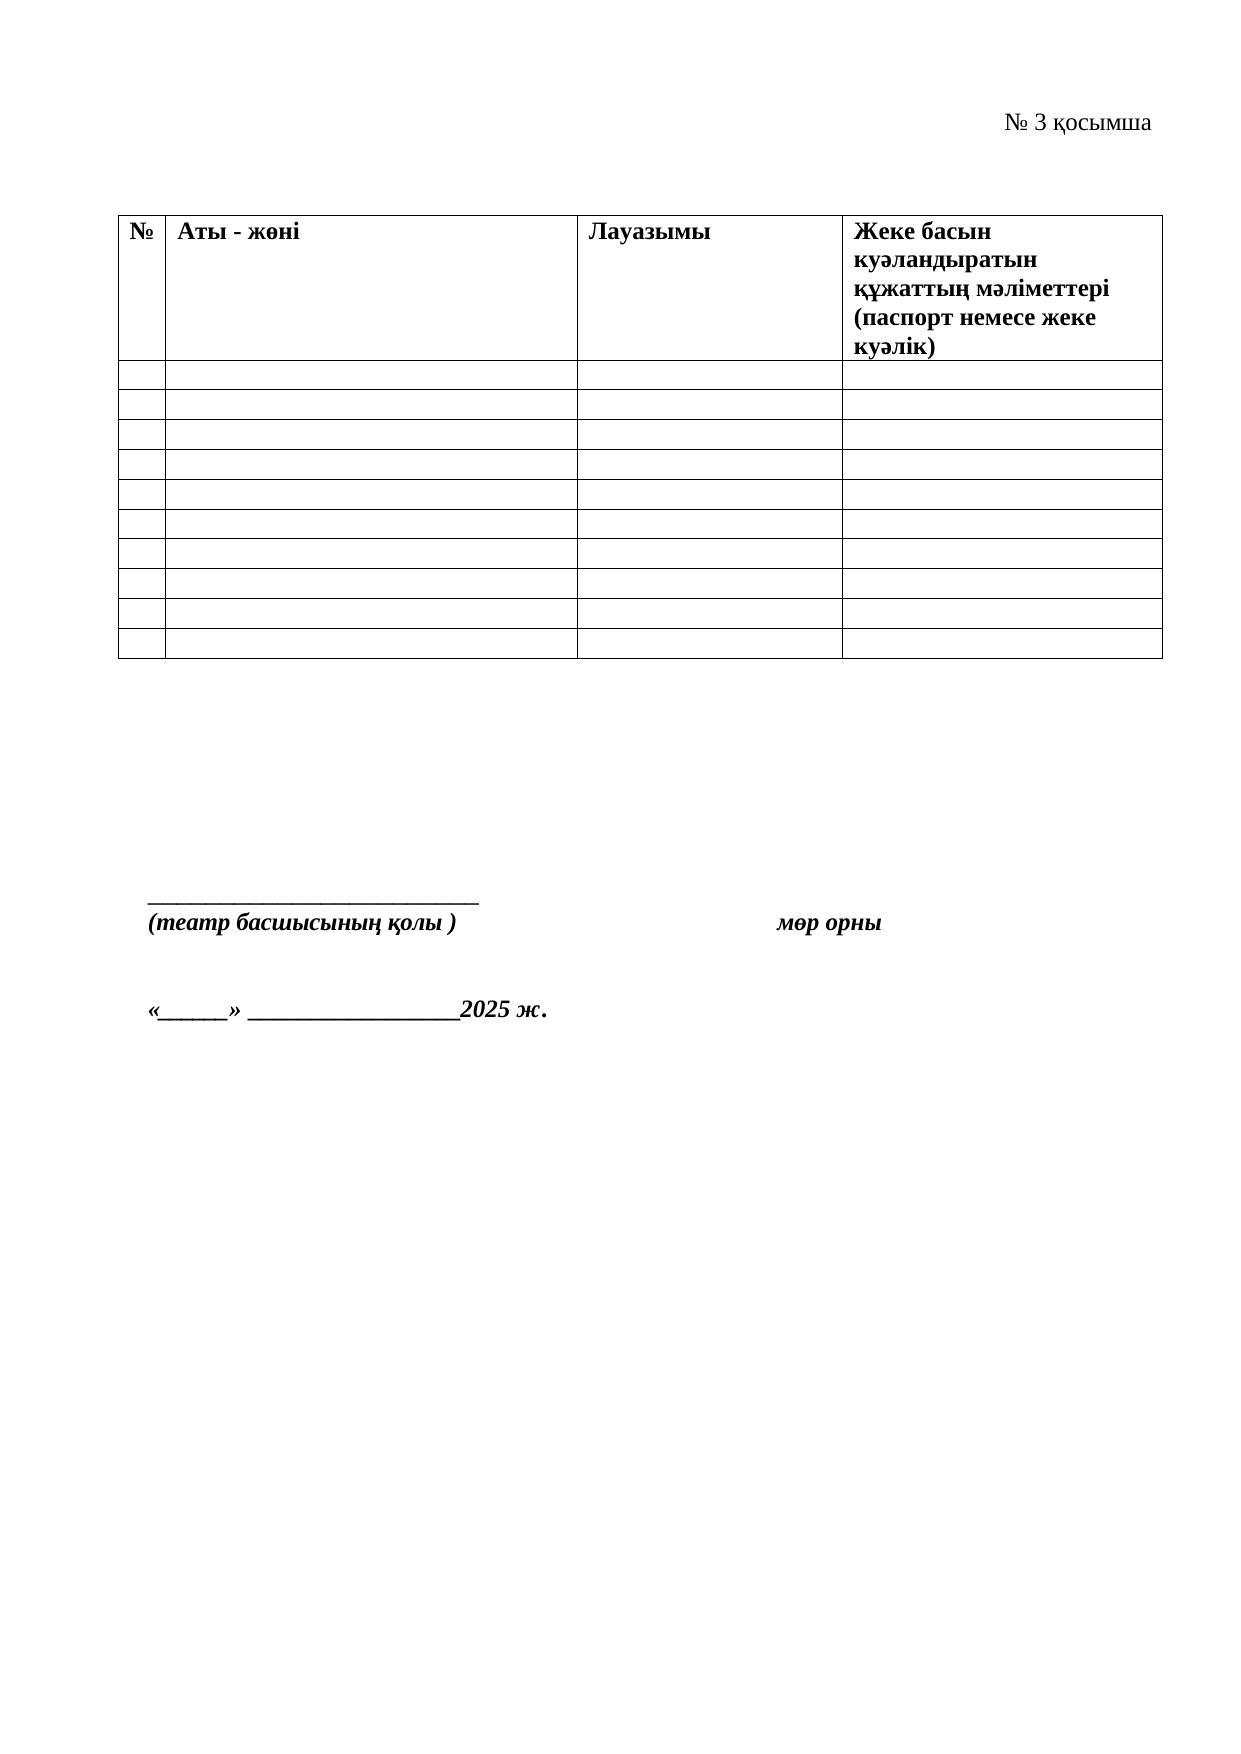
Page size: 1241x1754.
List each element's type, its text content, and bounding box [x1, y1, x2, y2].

table_cell [166, 450, 577, 479]
table_cell [119, 420, 165, 449]
table_cell [578, 450, 842, 479]
table_cell [119, 599, 165, 628]
table_cell [578, 569, 842, 598]
text «______» _________________2025 ж. [148, 994, 1152, 1023]
table_cell [843, 420, 1162, 449]
table_cell [578, 629, 842, 657]
table_header № [119, 216, 165, 359]
text _______________________ [148, 874, 1152, 907]
table_cell [843, 599, 1162, 628]
table_cell [119, 569, 165, 598]
table_cell [119, 629, 165, 657]
table_cell [578, 599, 842, 628]
table_cell [119, 510, 165, 538]
text № 3 қосымша [738, 107, 1152, 136]
table_cell [166, 569, 577, 598]
table_cell [578, 510, 842, 538]
table_cell [166, 361, 577, 389]
table_cell [119, 480, 165, 508]
table_cell [843, 450, 1162, 479]
table_header Лауазымы [578, 216, 842, 359]
table_cell [578, 420, 842, 449]
table_cell [843, 390, 1162, 419]
table_cell [843, 539, 1162, 568]
table_cell [578, 480, 842, 508]
table_cell [166, 510, 577, 538]
table_cell [843, 629, 1162, 657]
table_cell [843, 480, 1162, 508]
text (театр басшысының қолы ) мөр орны [148, 907, 1152, 936]
table_header Жеке басын куәландыратын құжаттың мәліметтері (паспорт немесе жеке куәлік) [843, 216, 1162, 359]
table_header Аты - жөні [166, 216, 577, 359]
table_cell [843, 361, 1162, 389]
table_cell [578, 361, 842, 389]
table_cell [119, 539, 165, 568]
table_cell [843, 510, 1162, 538]
table_cell [166, 420, 577, 449]
table_cell [119, 361, 165, 389]
table_cell [166, 480, 577, 508]
table_cell [119, 450, 165, 479]
table_cell [843, 569, 1162, 598]
table_cell [166, 390, 577, 419]
table_cell [166, 539, 577, 568]
table_cell [166, 599, 577, 628]
table_cell [578, 539, 842, 568]
table_cell [578, 390, 842, 419]
table_cell [166, 629, 577, 657]
table_cell [119, 390, 165, 419]
